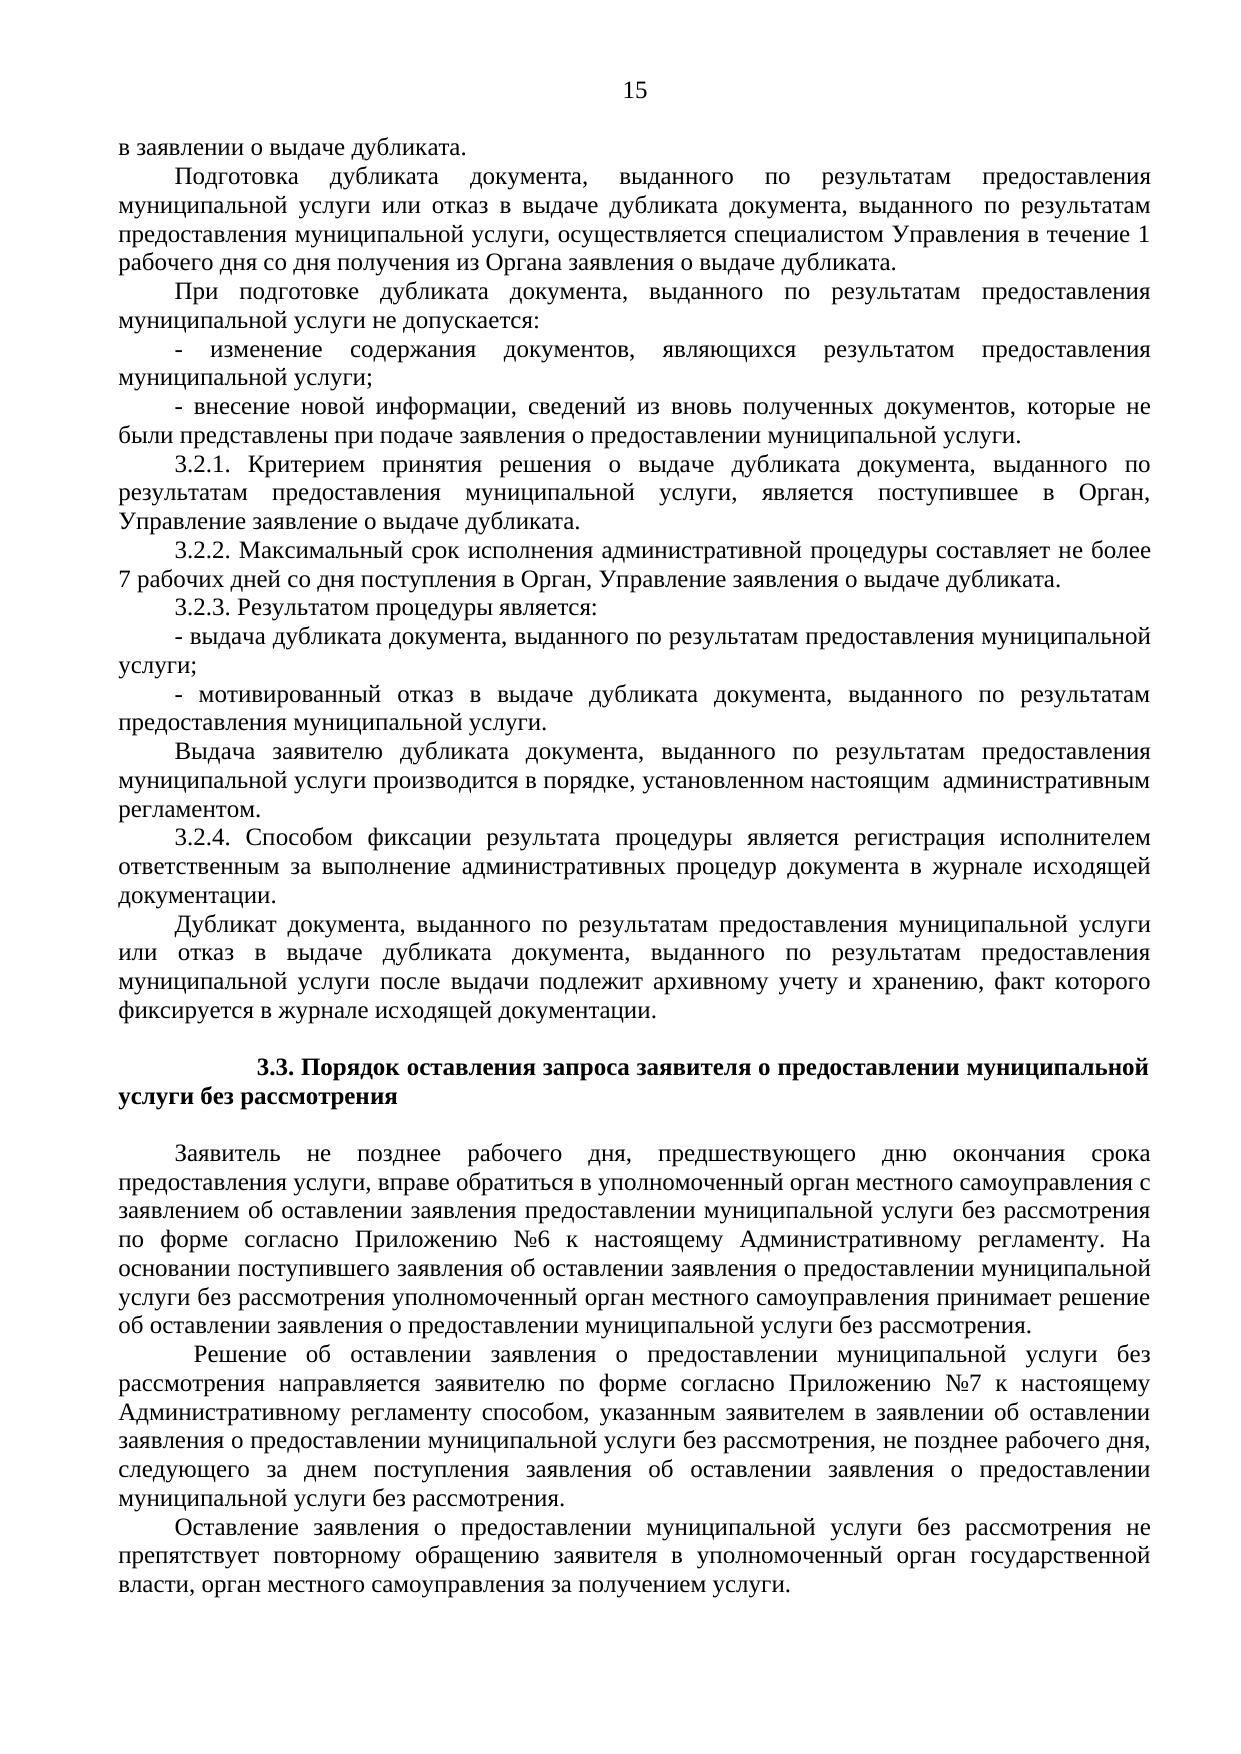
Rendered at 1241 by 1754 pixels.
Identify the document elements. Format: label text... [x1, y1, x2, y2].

text 3.3. Порядок оставления запроса заявителя о предоставлении муниципальной услуги без рассмотрения [118, 1052, 1152, 1110]
text - изменение содержания документов, являющихся результатом предоставления муниципальной услуги; [118, 334, 1152, 391]
text 3.2.1. Критерием принятия решения о выдаче дубликата документа, выданного по результатам предоставления муниципальной услуги, является поступившее в Орган, Управление заявление о выдаче дубликата. [118, 449, 1152, 535]
text - мотивированный отказ в выдаче дубликата документа, выданного по результатам предоставления муниципальной услуги. [118, 679, 1152, 736]
text 3.2.3. Результатом процедуры является: [118, 592, 1152, 621]
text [118, 132, 1152, 161]
text Решение об оставлении заявления о предоставлении муниципальной услуги без рассмотрения направляется заявителю по форме согласно Приложению №7 к настоящему Административному регламенту способом, указанным заявителем в заявлении об оставлении заявления о предоставлении муниципальной услуги без рассмотрения, не позднее рабочего дня, следующего за днем поступления заявления об оставлении заявления о предоставлении муниципальной услуги без рассмотрения. [118, 1339, 1152, 1512]
text При подготовке дубликата документа, выданного по результатам предоставления муниципальной услуги не допускается: [118, 276, 1152, 334]
text Оставление заявления о предоставлении муниципальной услуги без рассмотрения не препятствует повторному обращению заявителя в уполномоченный орган государственной власти, орган местного самоуправления за получением услуги. [118, 1512, 1152, 1598]
text 3.2.4. Способом фиксации результата процедуры является регистрация исполнителем ответственным за выполнение административных процедур документа в журнале исходящей документации. [118, 822, 1152, 909]
text Заявитель не позднее рабочего дня, предшествующего дню окончания срока предоставления услуги, вправе обратиться в уполномоченный орган местного самоуправления с заявлением об оставлении заявления предоставлении муниципальной услуги без рассмотрения по форме согласно Приложению №6 к настоящему Административному регламенту. На основании поступившего заявления об оставлении заявления о предоставлении муниципальной услуги без рассмотрения уполномоченный орган местного самоуправления принимает решение об оставлении заявления о предоставлении муниципальной услуги без рассмотрения. [118, 1138, 1152, 1339]
text Подготовка дубликата документа, выданного по результатам предоставления муниципальной услуги или отказ в выдаче дубликата документа, выданного по результатам предоставления муниципальной услуги, осуществляется специалистом Управления в течение 1 рабочего дня со дня получения из Органа заявления о выдаче дубликата. [118, 161, 1152, 276]
text Выдача заявителю дубликата документа, выданного по результатам предоставления муниципальной услуги производится в порядке, установленном настоящим административным регламентом. [118, 736, 1152, 822]
text - внесение новой информации, сведений из вновь полученных документов, которые не были представлены при подаче заявления о предоставлении муниципальной услуги. [118, 391, 1152, 449]
text - выдача дубликата документа, выданного по результатам предоставления муниципальной услуги; [118, 621, 1152, 679]
text Дубликат документа, выданного по результатам предоставления муниципальной услуги или отказ в выдаче дубликата документа, выданного по результатам предоставления муниципальной услуги после выдачи подлежит архивному учету и хранению, факт которого фиксируется в журнале исходящей документации. [118, 909, 1152, 1024]
text 3.2.2. Максимальный срок исполнения административной процедуры составляет не более 7 рабочих дней со дня поступления в Орган, Управление заявления о выдаче дубликата. [118, 535, 1152, 592]
